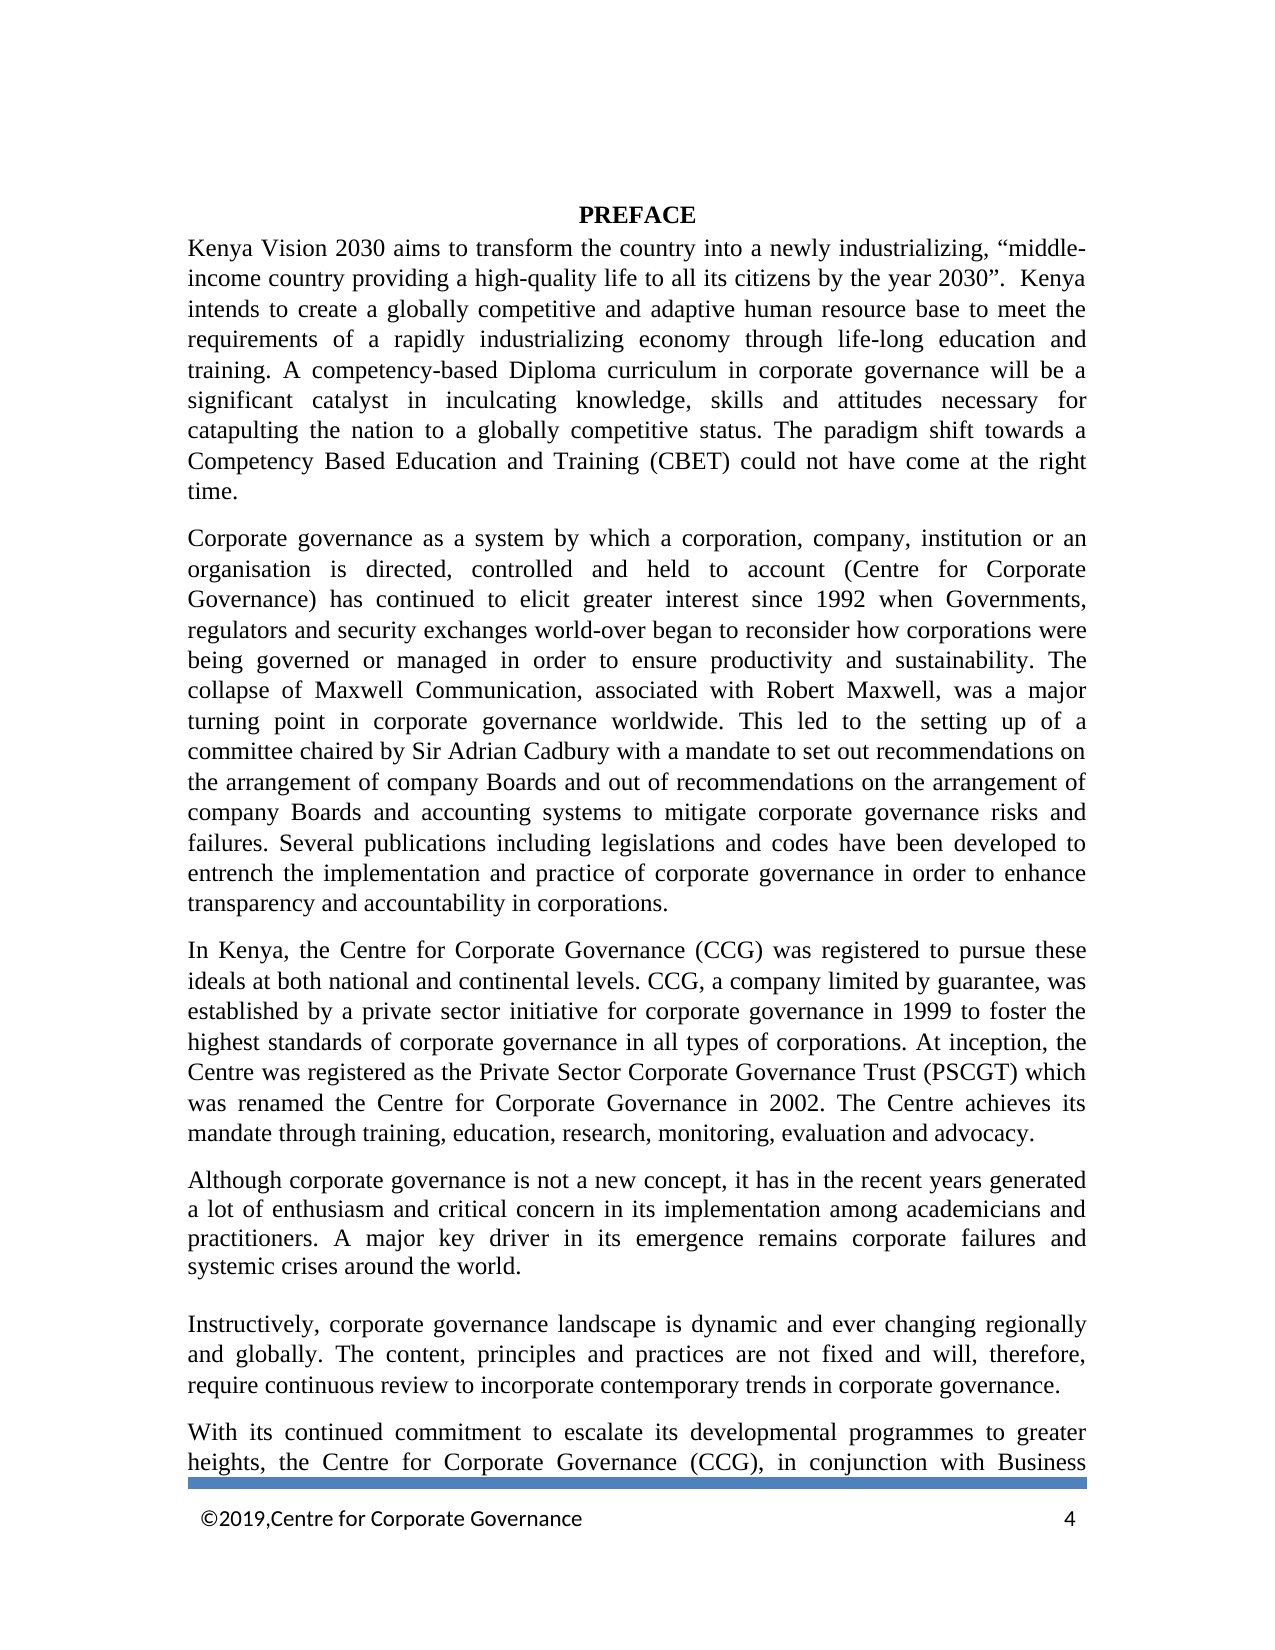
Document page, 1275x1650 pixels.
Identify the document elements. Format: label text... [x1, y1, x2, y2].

text Corporate governance as a system by which a corporation, company, institution or an organisation is directed, controlled and held to account (Centre for Corporate Governance) has continued to elicit greater interest since 1992 when Governments, regulators and security exchanges world-over began to reconsider how corporations were being governed or managed in order to ensure productivity and sustainability. The collapse of Maxwell Communication, associated with Robert Maxwell, was a major turning point in corporate governance worldwide. This led to the setting up of a committee chaired by Sir Adrian Cadbury with a mandate to set out recommendations on the arrangement of company Boards and out of recommendations on the arrangement of company Boards and accounting systems to mitigate corporate governance risks and failures. Several publications including legislations and codes have been developed to entrench the implementation and practice of corporate governance in order to enhance transparency and accountability in corporations. [187, 523, 1087, 917]
text In Kenya, the Centre for Corporate Governance (CCG) was registered to pursue these ideals at both national and continental levels. CCG, a company limited by guarantee, was established by a private sector initiative for corporate governance in 1999 to foster the highest standards of corporate governance in all types of corporations. At inception, the Centre was registered as the Private Sector Corporate Governance Trust (PSCGT) which was renamed the Centre for Corporate Governance in 2002. The Centre achieves its mandate through training, education, research, monitoring, evaluation and advocacy. [187, 936, 1087, 1147]
text Instructively, corporate governance landscape is dynamic and ever changing regionally and globally. The content, principles and practices are not fixed and will, therefore, require continuous review to incorporate contemporary trends in corporate governance. [187, 1309, 1087, 1398]
text Kenya Vision 2030 aims to transform the country into a newly industrializing, “middle-income country providing a high-quality life to all its citizens by the year 2030”. Kenya intends to create a globally competitive and adaptive human resource base to meet the requirements of a rapidly industrializing economy through life-long education and training. A competency-based Diploma curriculum in corporate governance will be a significant catalyst in inculcating knowledge, skills and attitudes necessary for catapulting the nation to a globally competitive status. The paradigm shift towards a Competency Based Education and Training (CBET) could not have come at the right time. [187, 233, 1087, 505]
subtitle PREFACE [187, 200, 1087, 229]
text Although corporate governance is not a new concept, it has in the recent years generated a lot of enthusiasm and critical concern in its implementation among academicians and practitioners. A major key driver in its emergence remains corporate failures and systemic crises around the world. [187, 1165, 1087, 1280]
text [187, 1417, 1087, 1476]
